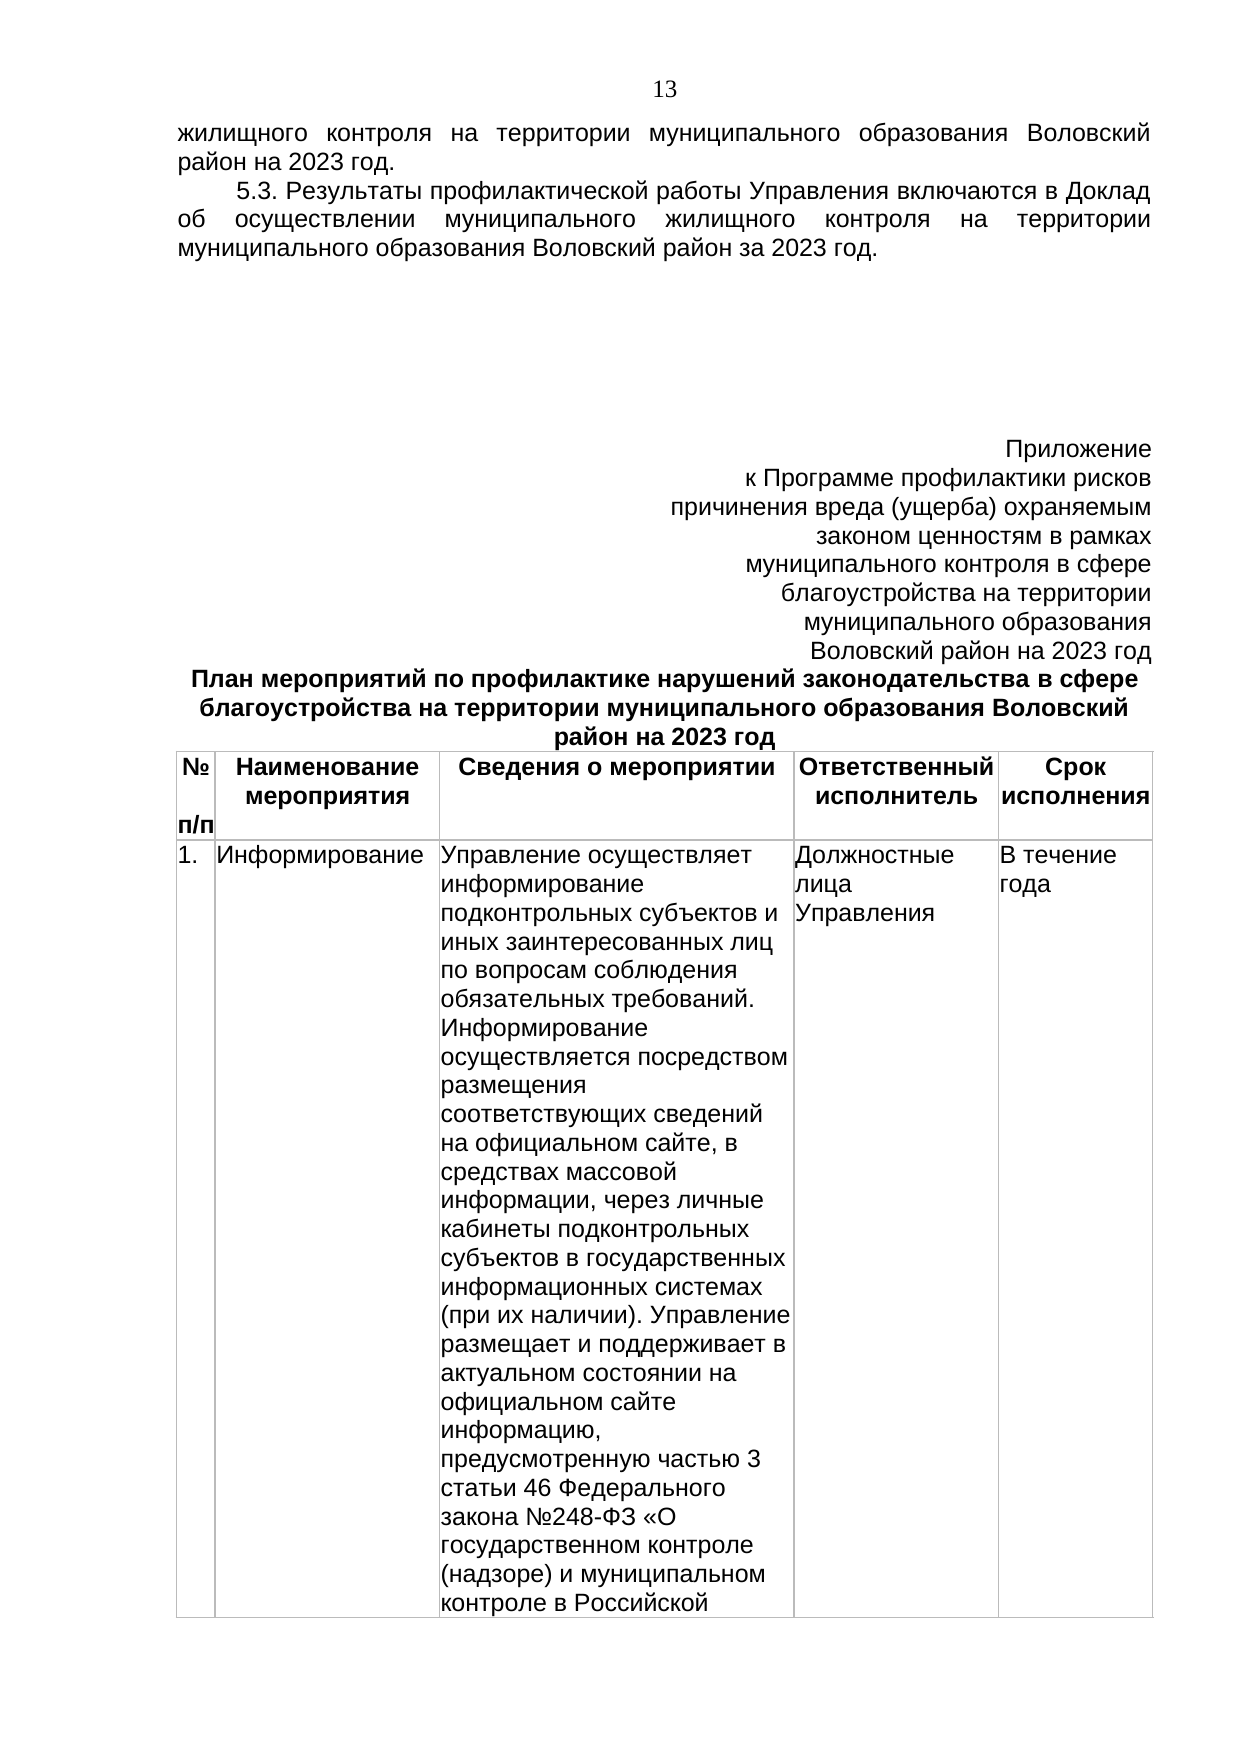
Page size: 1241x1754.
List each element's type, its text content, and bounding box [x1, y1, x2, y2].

text 5.3. Результаты профилактической работы Управления включаются в Доклад об осуществлении муниципального жилищного контроля на территории муниципального образования Воловский район за 2023 год. [177, 176, 1152, 262]
table_cell 1. [177, 841, 214, 1617]
table_header Срок исполнения [999, 752, 1152, 839]
text законом ценностям в рамках [177, 521, 1152, 549]
text План мероприятий по профилактике нарушений законодательства в сфере благоустройства на территории муниципального образования Воловский район на 2023 год [177, 664, 1152, 751]
text муниципального контроля в сфере [177, 549, 1152, 578]
table_cell В течение года [999, 841, 1152, 1617]
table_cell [795, 841, 998, 1617]
table_header Сведения о мероприятии [440, 752, 793, 839]
table_header Ответственный исполнитель [795, 752, 998, 839]
text Приложение к Программе профилактики рисков [177, 434, 1152, 492]
table_header № п/п [177, 752, 214, 839]
text Воловский район на 2023 год [177, 636, 1152, 664]
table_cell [440, 841, 793, 1617]
text муниципального образования [177, 607, 1152, 636]
table_cell Информирование [216, 841, 439, 1617]
text причинения вреда (ущерба) охраняемым [177, 492, 1152, 521]
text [177, 118, 1152, 176]
text благоустройства на территории [177, 578, 1152, 607]
table_header Наименование мероприятия [216, 752, 439, 839]
